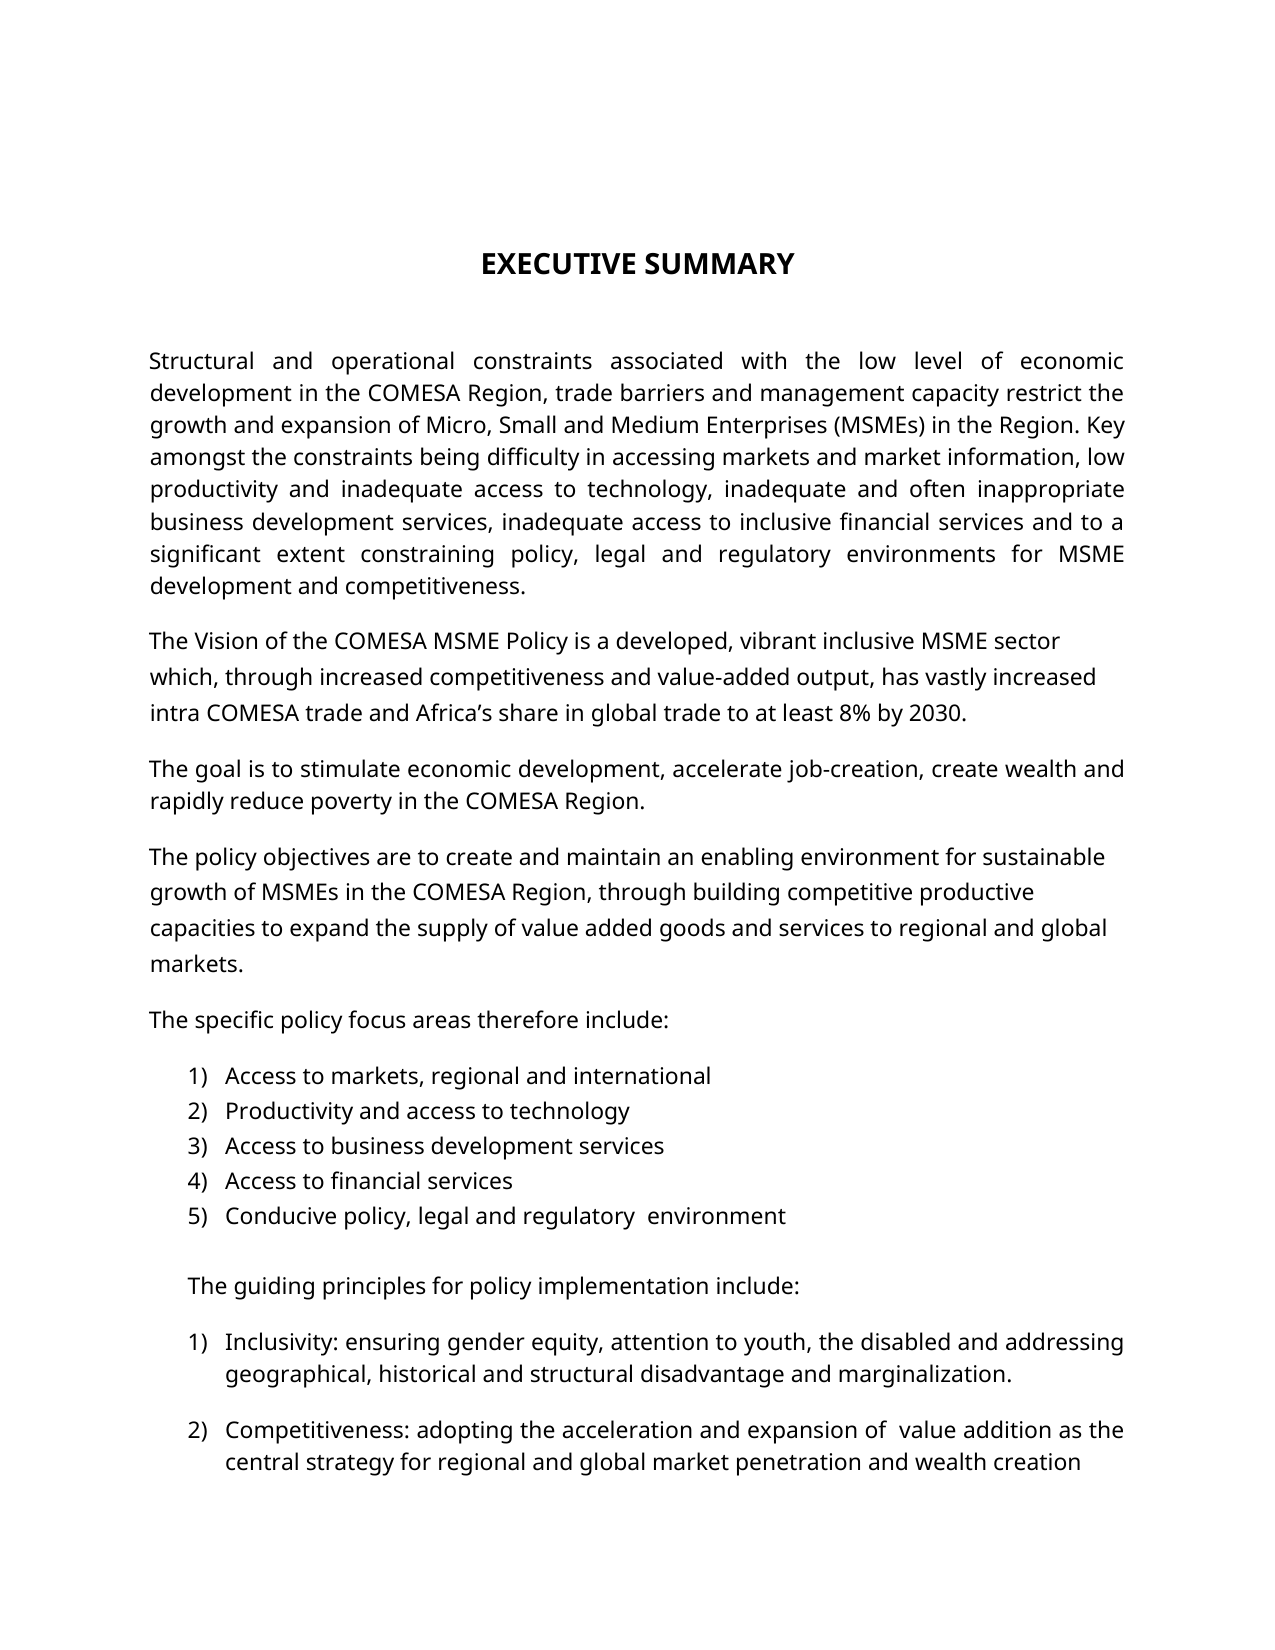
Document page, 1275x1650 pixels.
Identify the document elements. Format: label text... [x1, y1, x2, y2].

list Access to markets, regional and international [187, 1060, 1126, 1091]
text The goal is to stimulate economic development, accelerate job-creation, create wealth and rapidly reduce poverty in the COMESA Region. [148, 753, 1126, 816]
list Conducive policy, legal and regulatory environment [187, 1200, 1126, 1231]
list Inclusivity: ensuring gender equity, attention to youth, the disabled and addressing geographical, historical and structural disadvantage and marginalization. [187, 1326, 1126, 1389]
subtitle EXECUTIVE SUMMARY [150, 243, 1125, 283]
list Competitiveness: adopting the acceleration and expansion of value addition as the central strategy for regional and global market penetration and wealth creation [187, 1414, 1126, 1477]
list Access to financial services [187, 1165, 1126, 1196]
text The specific policy focus areas therefore include: [148, 1004, 1126, 1035]
text Structural and operational constraints associated with the low level of economic development in the COMESA Region, trade barriers and management capacity restrict the growth and expansion of Micro, Small and Medium Enterprises (MSMEs) in the Region. Key amongst the constraints being difficulty in accessing markets and market information, low productivity and inadequate access to technology, inadequate and often inappropriate business development services, inadequate access to inclusive financial services and to a significant extent constraining policy, legal and regulatory environments for MSME development and competitiveness. [148, 344, 1126, 601]
list Productivity and access to technology [187, 1095, 1126, 1126]
text The guiding principles for policy implementation include: [187, 1270, 1126, 1301]
list Access to business development services [187, 1130, 1126, 1161]
text The policy objectives are to create and maintain an enabling environment for sustainable growth of MSMEs in the COMESA Region, through building competitive productive capacities to expand the supply of value added goods and services to regional and global markets. [148, 841, 1126, 979]
text The Vision of the COMESA MSME Policy is a developed, vibrant inclusive MSME sector which, through increased competitiveness and value-added output, has vastly increased intra COMESA trade and Africa’s share in global trade to at least 8% by 2030. [148, 625, 1126, 728]
